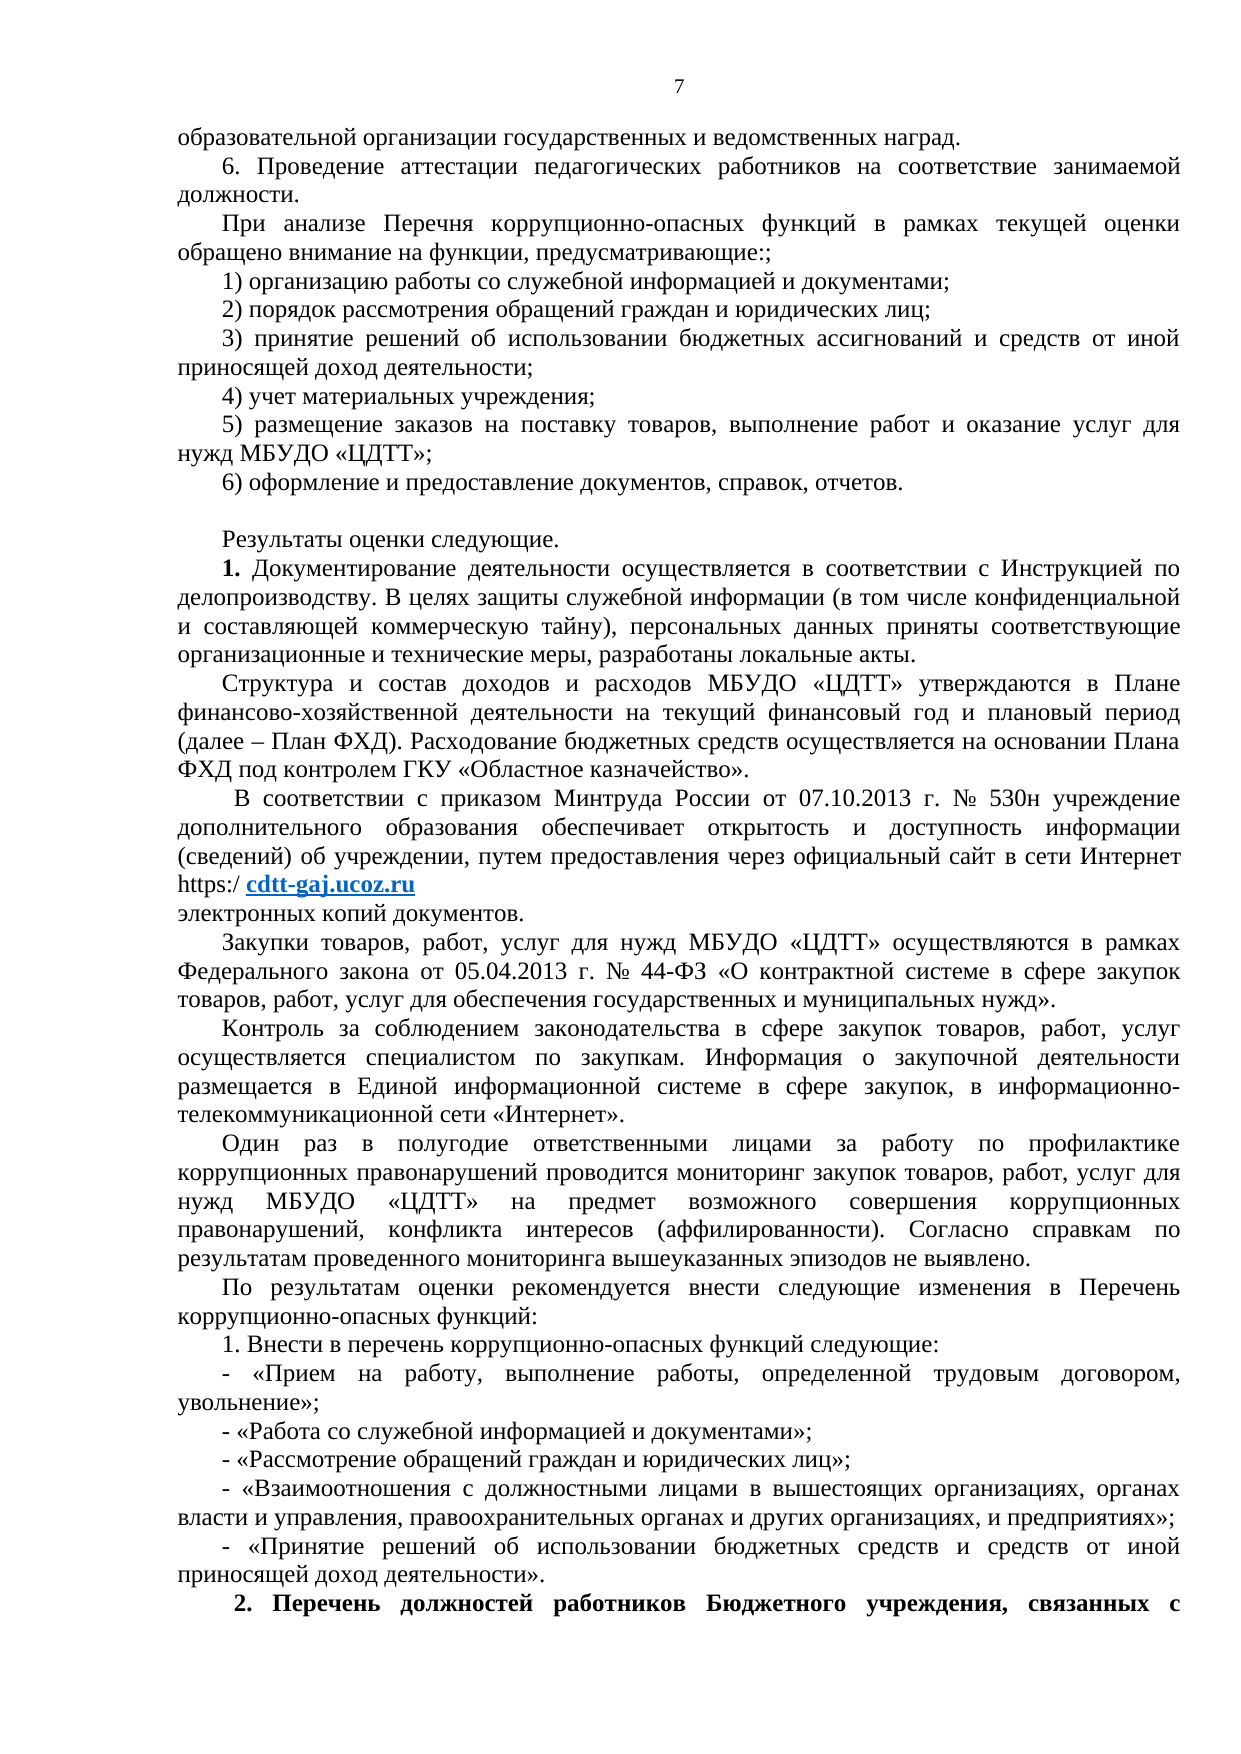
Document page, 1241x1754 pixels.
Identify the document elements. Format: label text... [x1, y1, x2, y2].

text Структура и состав доходов и расходов МБУДО «ЦДТТ» утверждаются в Плане финансово-хозяйственной деятельности на текущий финансовый год и плановый период (далее – План ФХД). Расходование бюджетных средств осуществляется на основании Плана ФХД под контролем ГКУ «Областное казначейство». [177, 668, 1181, 783]
text 5) размещение заказов на поставку товаров, выполнение работ и оказание услуг для нужд МБУДО «ЦДТТ»; [177, 409, 1181, 467]
text 2) порядок рассмотрения обращений граждан и юридических лиц; [177, 294, 1181, 323]
text - «Рассмотрение обращений граждан и юридических лиц»; [177, 1444, 1181, 1473]
text При анализе Перечня коррупционно-опасных функций в рамках текущей оценки обращено внимание на функции, предусматривающие:; [177, 208, 1181, 266]
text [177, 1588, 1181, 1617]
text - «Прием на работу, выполнение работы, определенной трудовым договором, увольнение»; [177, 1358, 1181, 1416]
text Контроль за соблюдением законодательства в сфере закупок товаров, работ, услуг осуществляется специалистом по закупкам. Информация о закупочной деятельности размещается в Единой информационной системе в сфере закупок, в информационно-телекоммуникационной сети «Интернет». [177, 1013, 1181, 1128]
text - «Принятие решений об использовании бюджетных средств и средств от иной приносящей доход деятельности». [177, 1531, 1181, 1588]
text - «Взаимоотношения с должностными лицами в вышестоящих организациях, органах власти и управления, правоохранительных органах и других организациях, и предприятиях»; [177, 1473, 1181, 1531]
text 1. Документирование деятельности осуществляется в соответствии с Инструкцией по делопроизводству. В целях защиты служебной информации (в том числе конфиденциальной и составляющей коммерческую тайну), персональных данных приняты соответствующие организационные и технические меры, разработаны локальные акты. [177, 553, 1181, 668]
text электронных копий документов. [177, 898, 1181, 927]
text 3) принятие решений об использовании бюджетных ассигнований и средств от иной приносящей доход деятельности; [177, 323, 1181, 381]
text 1. Внести в перечень коррупционно-опасных функций следующие: [177, 1329, 1181, 1358]
text 4) учет материальных учреждения; [177, 381, 1181, 409]
text По результатам оценки рекомендуется внести следующие изменения в Перечень коррупционно-опасных функций: [177, 1272, 1181, 1329]
text Результаты оценки следующие. [177, 524, 1181, 553]
text 1) организацию работы со служебной информацией и документами; [177, 266, 1181, 294]
text - «Работа со служебной информацией и документами»; [177, 1416, 1181, 1444]
text В соответствии с приказом Минтруда России от 07.10.2013 г. № 530н учреждение дополнительного образования обеспечивает открытость и доступность информации (сведений) об учреждении, путем предоставления через официальный сайт в сети Интернет https:/ cdtt-gaj.ucoz.ru [177, 783, 1181, 898]
text 6. Проведение аттестации педагогических работников на соответствие занимаемой должности. [177, 151, 1181, 208]
text 6) оформление и предоставление документов, справок, отчетов. [177, 467, 1181, 496]
text Закупки товаров, работ, услуг для нужд МБУДО «ЦДТТ» осуществляются в рамках Федерального закона от 05.04.2013 г. № 44-ФЗ «О контрактной системе в сфере закупок товаров, работ, услуг для обеспечения государственных и муниципальных нужд». [177, 927, 1181, 1013]
text Один раз в полугодие ответственными лицами за работу по профилактике коррупционных правонарушений проводится мониторинг закупок товаров, работ, услуг для нужд МБУДО «ЦДТТ» на предмет возможного совершения коррупционных правонарушений, конфликта интересов (аффилированности). Согласно справкам по результатам проведенного мониторинга вышеуказанных эпизодов не выявлено. [177, 1128, 1181, 1272]
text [177, 122, 1181, 151]
